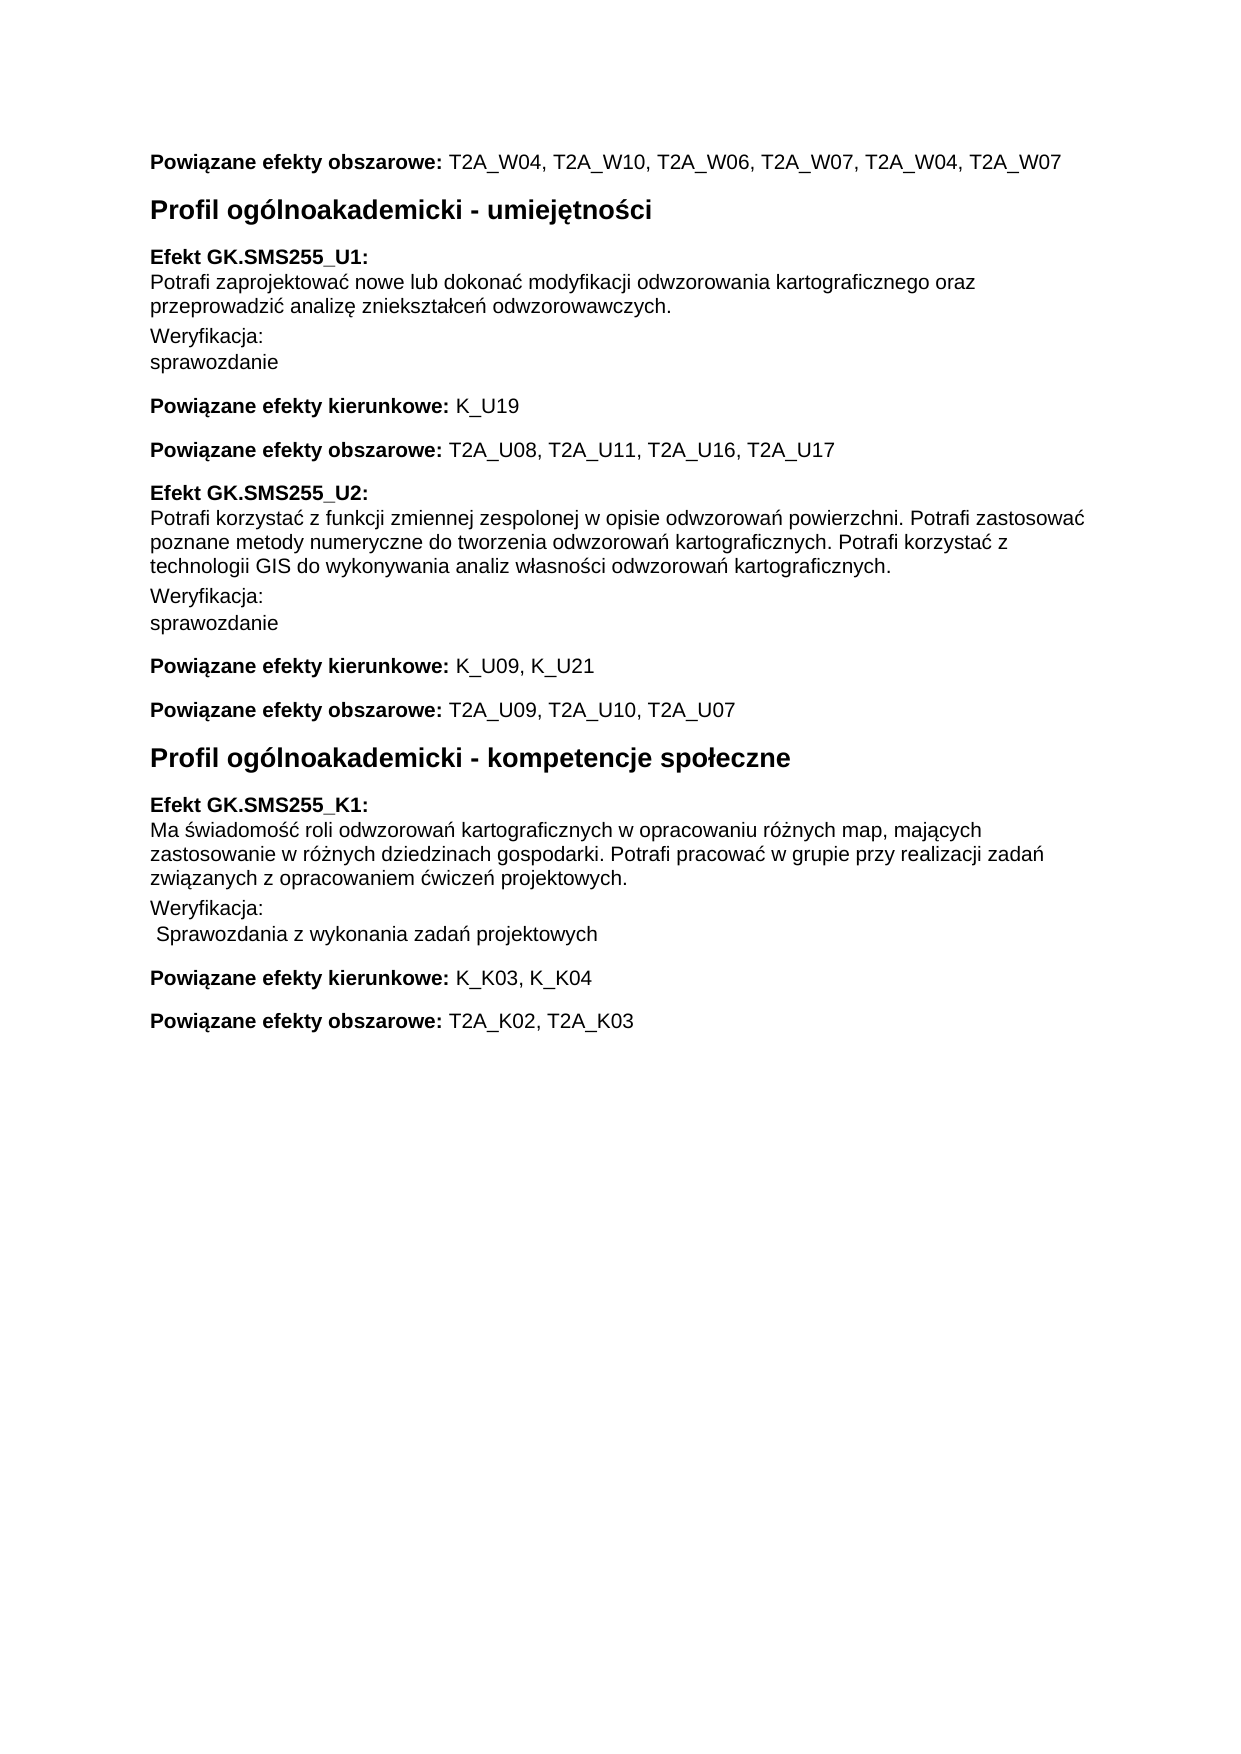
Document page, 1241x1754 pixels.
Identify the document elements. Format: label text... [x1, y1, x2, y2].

text Efekt GK.SMS255_U1: [150, 245, 1090, 269]
text Powiązane efekty obszarowe: T2A_U09, T2A_U10, T2A_U07 [150, 698, 1090, 722]
text Powiązane efekty obszarowe: T2A_K02, T2A_K03 [150, 1009, 1090, 1033]
text Efekt GK.SMS255_K1: [150, 793, 1090, 817]
subtitle Profil ogólnoakademicki - umiejętności [150, 194, 1090, 225]
text Powiązane efekty obszarowe: T2A_W04, T2A_W10, T2A_W06, T2A_W07, T2A_W04, T2A_W07 [150, 150, 1090, 174]
text Potrafi korzystać z funkcji zmiennej zespolonej w opisie odwzorowań powierzchni. Potrafi zastosować poznane metody numeryczne do tworzenia odwzorowań kartograficznych. Potrafi korzystać z technologii GIS do wykonywania analiz własności odwzorowań kartograficznych. [150, 506, 1090, 578]
text Powiązane efekty kierunkowe: K_U19 [150, 394, 1090, 418]
text sprawozdanie [150, 350, 1090, 374]
text Weryfikacja: [150, 324, 1090, 348]
text Weryfikacja: [150, 896, 1090, 920]
text Powiązane efekty kierunkowe: K_U09, K_U21 [150, 654, 1090, 678]
text Sprawozdania z wykonania zadań projektowych [150, 922, 1090, 946]
text Powiązane efekty kierunkowe: K_K03, K_K04 [150, 966, 1090, 989]
text Ma świadomość roli odwzorowań kartograficznych w opracowaniu różnych map, mających zastosowanie w różnych dziedzinach gospodarki. Potrafi pracować w grupie przy realizacji zadań związanych z opracowaniem ćwiczeń projektowych. [150, 818, 1090, 889]
subtitle Profil ogólnoakademicki - kompetencje społeczne [150, 742, 1090, 773]
text Potrafi zaprojektować nowe lub dokonać modyfikacji odwzorowania kartograficznego oraz przeprowadzić analizę zniekształceń odwzorowawczych. [150, 270, 1090, 318]
text Powiązane efekty obszarowe: T2A_U08, T2A_U11, T2A_U16, T2A_U17 [150, 437, 1090, 461]
text sprawozdanie [150, 610, 1090, 634]
text Efekt GK.SMS255_U2: [150, 481, 1090, 505]
text Weryfikacja: [150, 584, 1090, 608]
